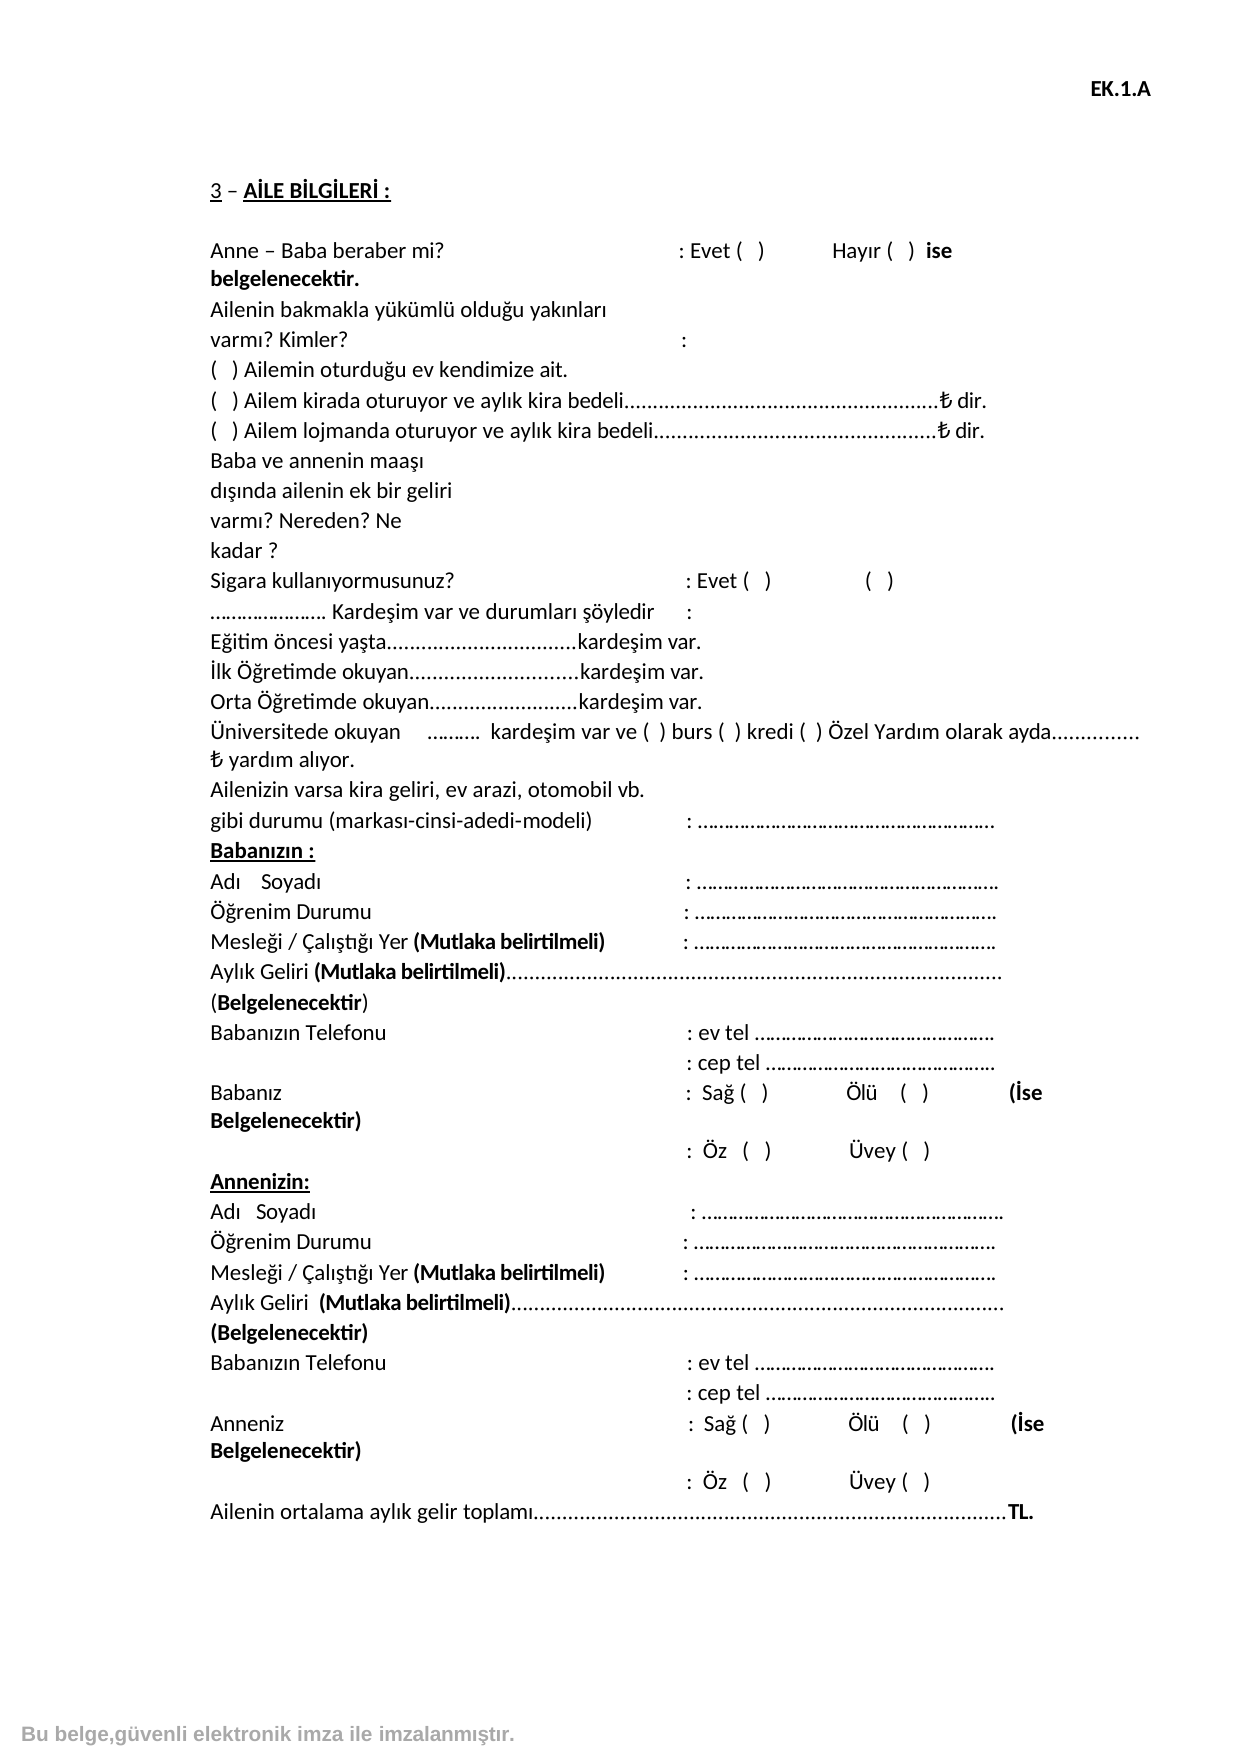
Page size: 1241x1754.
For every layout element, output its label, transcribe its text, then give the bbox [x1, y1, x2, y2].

text Eğitim öncesi yaşta kardeşim var. [210, 627, 1093, 655]
text : cep tel …………………………………….. [686, 1378, 1093, 1407]
text : Öz ( ) Üvey ( ) [686, 1467, 1093, 1495]
text Sigara kullanıyormusunuz? : Evet ( ) ( ) [210, 567, 1093, 594]
text (Belgelenecektir) [210, 988, 1093, 1016]
text Babanız : Sağ ( ) Ölü ( ) (İse Belgelenecektir) [210, 1078, 1093, 1134]
text Öğrenim Durumu : …………………………………………………. [210, 897, 1093, 925]
text Adı Soyadı : …………………………………………………. [210, 1197, 1093, 1225]
text …………………. Kardeşim var ve durumları şöyledir : [210, 597, 1093, 625]
text Ailenizin varsa kira geliri, ev arazi, otomobil vb. [210, 776, 1093, 804]
text Üniversitede okuyan ………. kardeşim var ve ( ) burs ( ) kredi ( ) Özel Yardım olarak ayda ₺ yardım alıyor. [210, 717, 1093, 773]
text ( ) Ailemin oturduğu ev kendimize ait. [210, 355, 1093, 383]
text Baba ve annenin maaşı dışında ailenin ek bir geliri varmı? Nereden? Ne kadar ? : [210, 446, 473, 564]
text Adı Soyadı : …………………………………………………. [210, 867, 1093, 895]
text Anneniz : Sağ ( ) Ölü ( ) (İse Belgelenecektir) [210, 1409, 1093, 1465]
text Mesleği / Çalıştığı Yer (Mutlaka belirtilmeli) : …………………………………………………. [210, 1258, 1093, 1286]
list – AİLE BİLGİLERİ : [210, 176, 1093, 204]
text Öğrenim Durumu : …………………………………………………. [210, 1227, 1093, 1255]
text Aylık Geliri (Mutlaka belirtilmeli) [210, 957, 1093, 985]
subtitle Annenizin: [210, 1167, 1093, 1195]
text Ailenin ortalama aylık gelir toplamı TL. [210, 1497, 1093, 1525]
text Babanızın Telefonu : ev tel ………………………………………. [210, 1348, 1093, 1376]
text Ailenin bakmakla yükümlü olduğu yakınları [210, 295, 1093, 323]
text : cep tel …………………………………….. [686, 1048, 1093, 1076]
text Aylık Geliri (Mutlaka belirtilmeli) [210, 1288, 1093, 1316]
text varmı? Kimler? : [210, 325, 1093, 353]
text İlk Öğretimde okuyan kardeşim var. [210, 657, 1093, 685]
subtitle Babanızın : [210, 836, 1093, 864]
text Mesleği / Çalıştığı Yer (Mutlaka belirtilmeli) : …………………………………………………. [210, 927, 1093, 955]
text Orta Öğretimde okuyan kardeşim var. [210, 687, 1093, 715]
text Babanızın Telefonu : ev tel ………………………………………. [210, 1018, 1093, 1046]
text ( ) Ailem lojmanda oturuyor ve aylık kira bedeli ₺ dir. [210, 416, 1093, 444]
text (Belgelenecektir) [210, 1318, 1093, 1346]
text : Öz ( ) Üvey ( ) [686, 1137, 1093, 1165]
text gibi durumu (markası-cinsi-adedi-modeli) : ………………………………………………… [210, 806, 1093, 834]
text Anne – Baba beraber mi? : Evet ( ) Hayır ( ) ise belgelenecektir. [210, 237, 1093, 293]
text ( ) Ailem kirada oturuyor ve aylık kira bedeli ₺ dir. [210, 386, 1093, 414]
